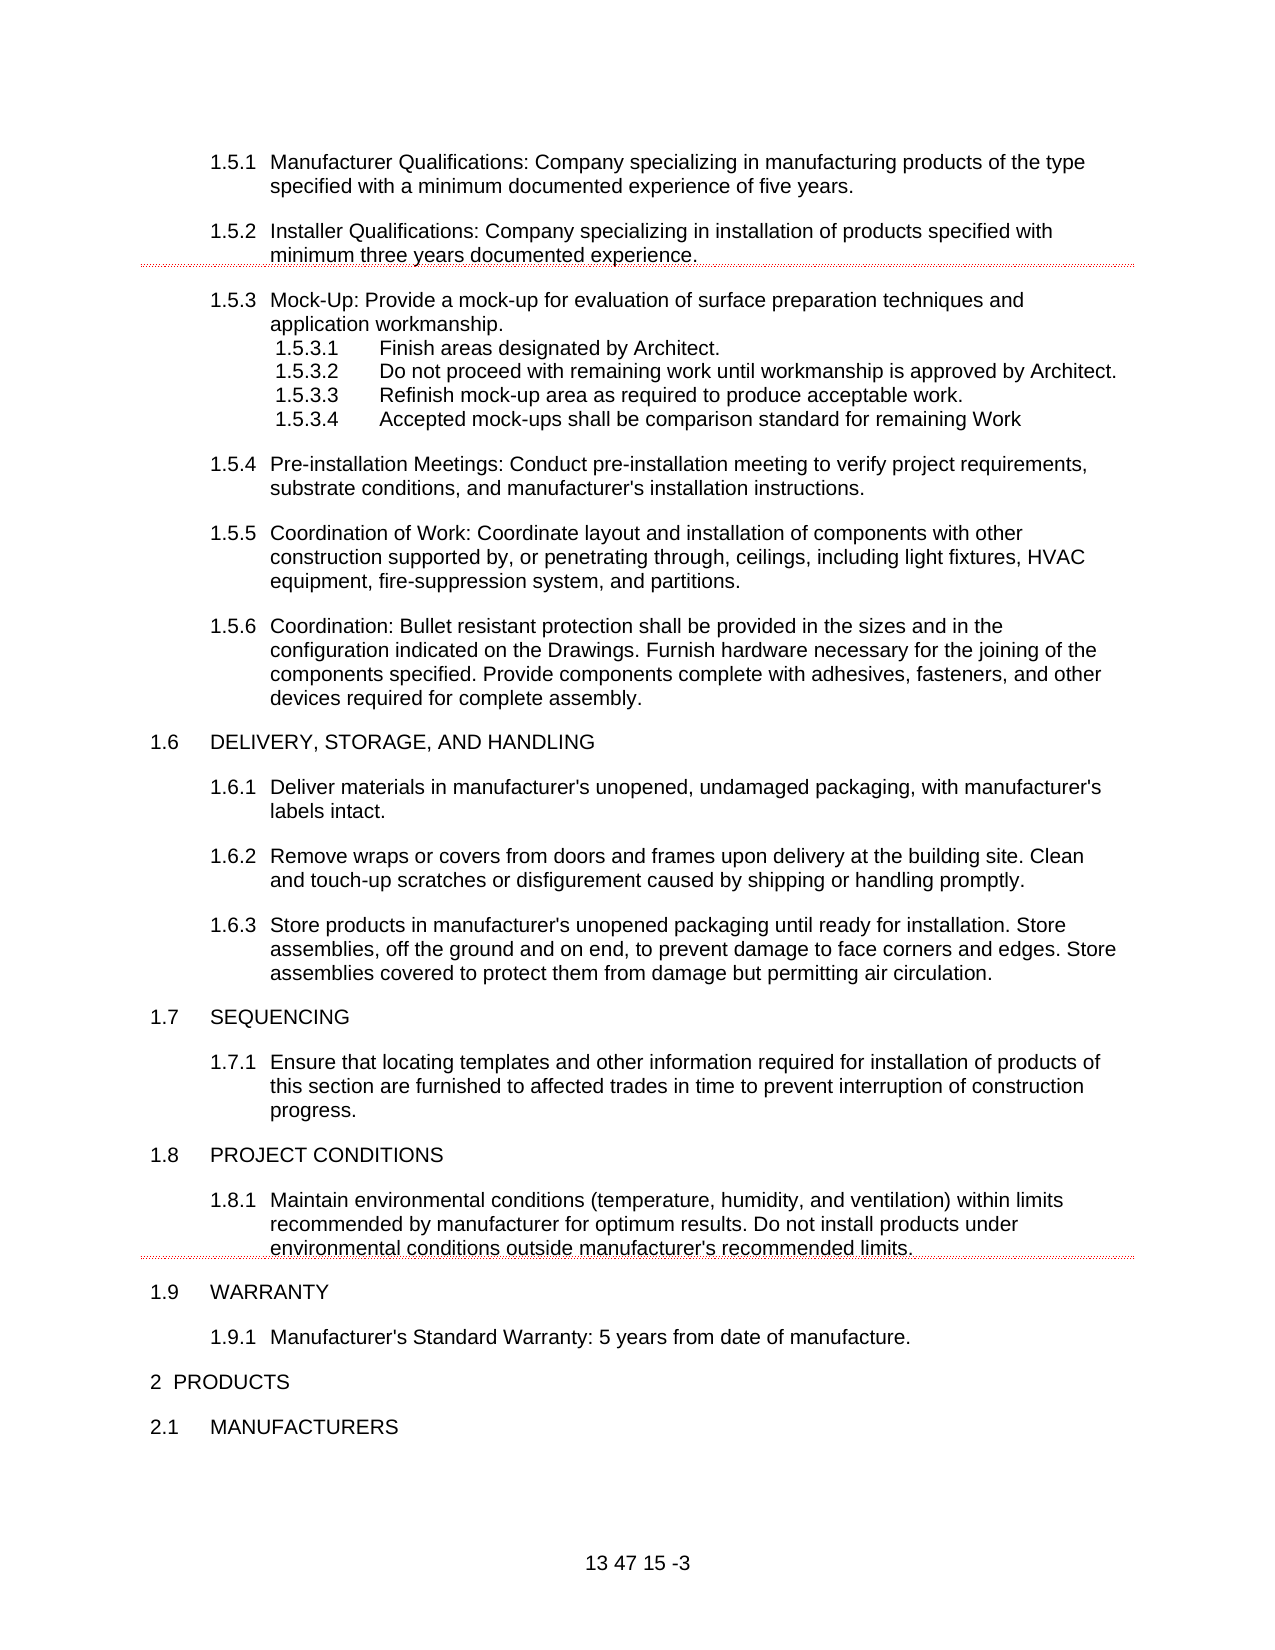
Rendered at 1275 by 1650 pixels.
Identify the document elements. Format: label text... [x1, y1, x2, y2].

list Coordination: Bullet resistant protection shall be provided in the sizes and in the configuration indicated on the Drawings. Furnish hardware necessary for the joining of the components specified. Provide components complete with adhesives, fasteners, and other devices required for complete assembly. [210, 613, 1125, 709]
list Finish areas designated by Architect. [275, 335, 1125, 359]
list Accepted mock-ups shall be comparison standard for remaining Work [275, 407, 1125, 431]
list Pre-installation Meetings: Conduct pre-installation meeting to verify project requirements, substrate conditions, and manufacturer's installation instructions. [210, 452, 1125, 500]
list Deliver materials in manufacturer's unopened, undamaged packaging, with manufacturer's labels intact. [210, 775, 1125, 823]
list MANUFACTURERS [150, 1414, 1125, 1438]
list Refinish mock-up area as required to produce acceptable work. [275, 383, 1125, 407]
list Mock-Up: Provide a mock-up for evaluation of surface preparation techniques and application workmanship. [210, 287, 1125, 335]
list WARRANTY [150, 1280, 1125, 1304]
list PRODUCTS [150, 1370, 1125, 1394]
list Manufacturer's Standard Warranty: 5 years from date of manufacture. [210, 1325, 1125, 1349]
list Coordination of Work: Coordinate layout and installation of components with other construction supported by, or penetrating through, ceilings, including light fixtures, HVAC equipment, fire-suppression system, and partitions. [210, 521, 1125, 593]
list Installer Qualifications: Company specializing in installation of products specified with minimum three years documented experience. [210, 219, 1125, 267]
list DELIVERY, STORAGE, AND HANDLING [150, 730, 1125, 754]
list PROJECT CONDITIONS [150, 1143, 1125, 1167]
list Maintain environmental conditions (temperature, humidity, and ventilation) within limits recommended by manufacturer for optimum results. Do not install products under environmental conditions outside manufacturer's recommended limits. [210, 1187, 1125, 1259]
list Manufacturer Qualifications: Company specializing in manufacturing products of the type specified with a minimum documented experience of five years. [210, 150, 1125, 198]
list Do not proceed with remaining work until workmanship is approved by Architect. [275, 359, 1125, 383]
list Store products in manufacturer's unopened packaging until ready for installation. Store assemblies, off the ground and on end, to prevent damage to face corners and edges. Store assemblies covered to protect them from damage but permitting air circulation. [210, 912, 1125, 984]
list SEQUENCING [150, 1005, 1125, 1029]
list Remove wraps or covers from doors and frames upon delivery at the building site. Clean and touch-up scratches or disfigurement caused by shipping or handling promptly. [210, 844, 1125, 892]
list Ensure that locating templates and other information required for installation of products of this section are furnished to affected trades in time to prevent interruption of construction progress. [210, 1050, 1125, 1122]
